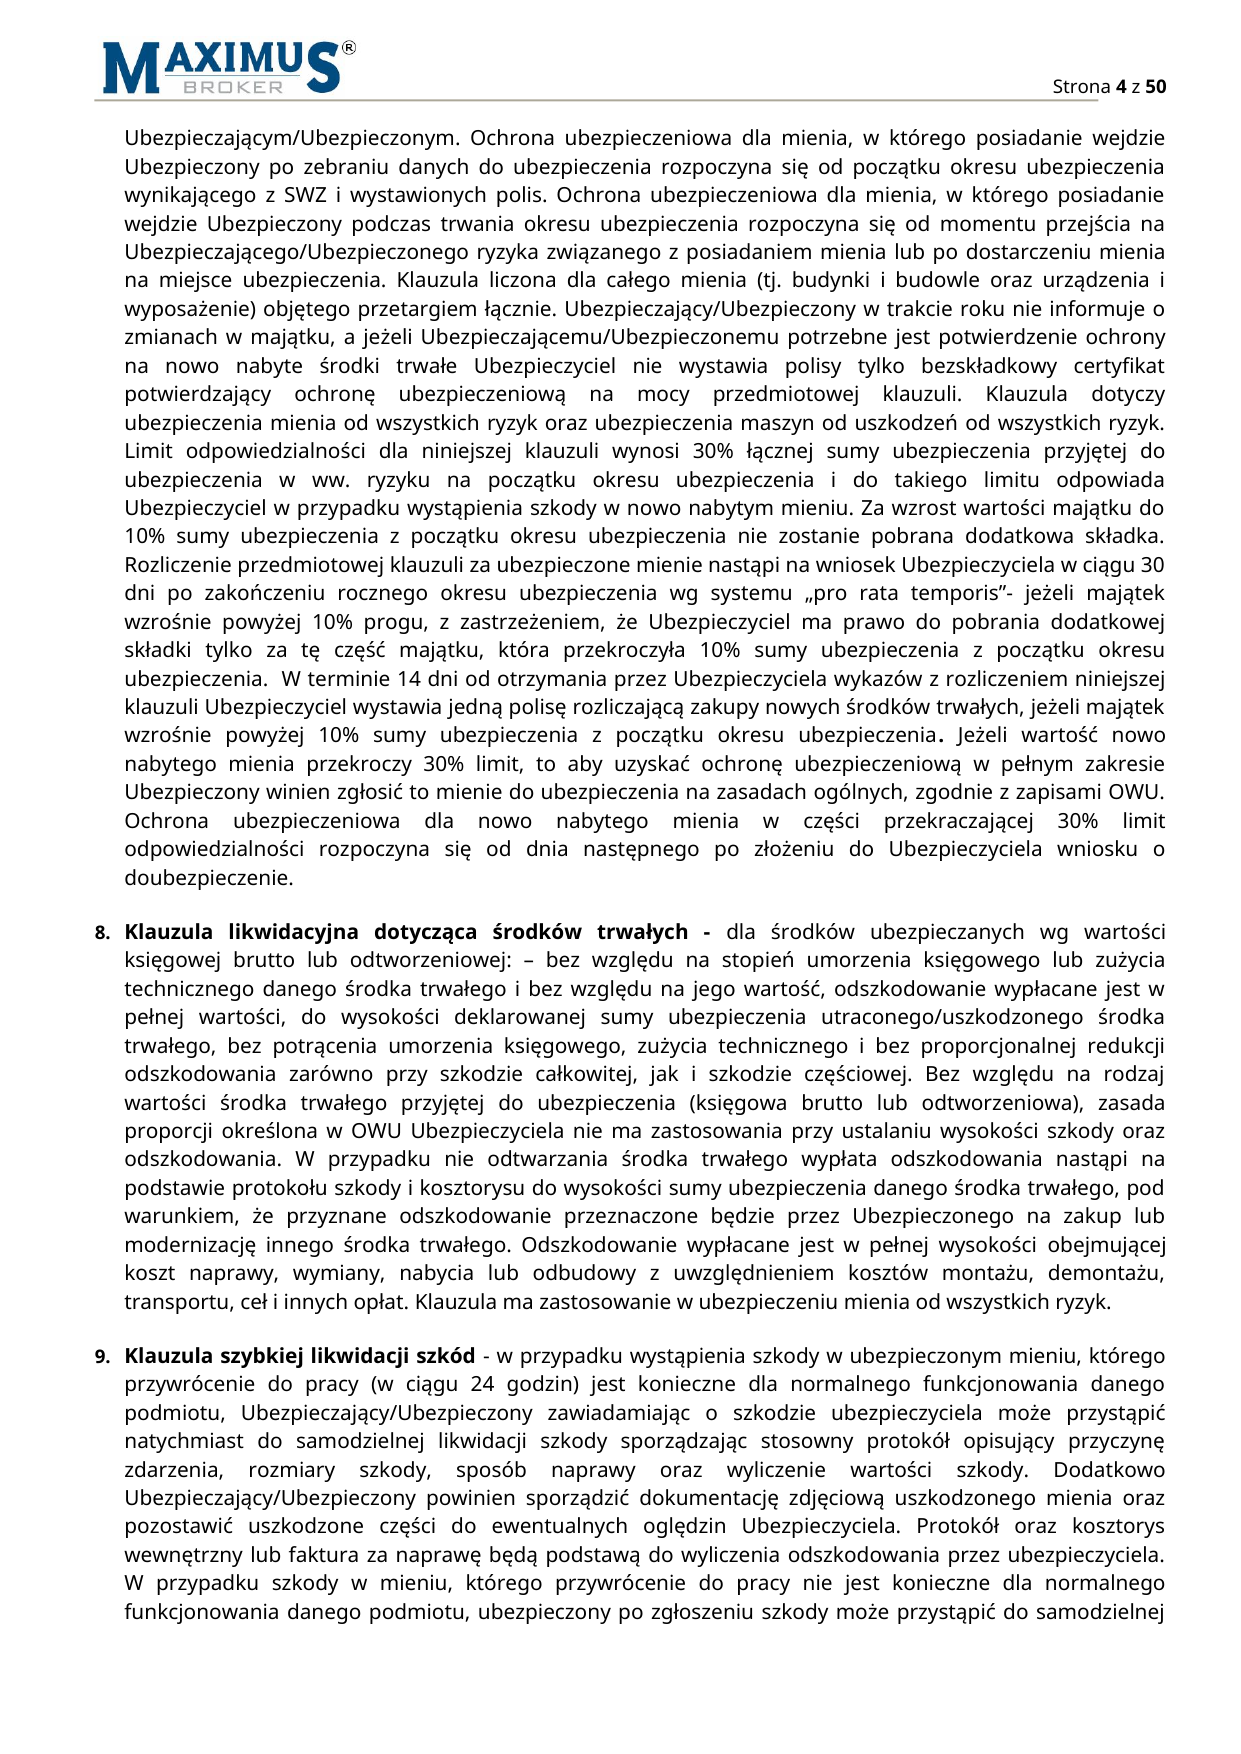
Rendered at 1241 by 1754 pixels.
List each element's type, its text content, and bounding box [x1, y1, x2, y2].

picture [97, 36, 362, 98]
list Klauzula likwidacyjna dotycząca środków trwałych - dla środków ubezpieczanych wg wartości księgowej brutto lub odtworzeniowej: – bez względu na stopień umorzenia księgowego lub zużycia technicznego danego środka trwałego i bez względu na jego wartość, odszkodowanie wypłacane jest w pełnej wartości, do wysokości deklarowanej sumy ubezpieczenia utraconego/uszkodzonego środka trwałego, bez potrącenia umorzenia księgowego, zużycia technicznego i bez proporcjonalnej redukcji odszkodowania zarówno przy szkodzie całkowitej, jak i szkodzie częściowej. Bez względu na rodzaj wartości środka trwałego przyjętej do ubezpieczenia (księgowa brutto lub odtworzeniowa), zasada proporcji określona w OWU Ubezpieczyciela nie ma zastosowania przy ustalaniu wysokości szkody oraz odszkodowania. W przypadku nie odtwarzania środka trwałego wypłata odszkodowania nastąpi na podstawie protokołu szkody i kosztorysu do wysokości sumy ubezpieczenia danego środka trwałego, pod warunkiem, że przyznane odszkodowanie przeznaczone będzie przez Ubezpieczonego na zakup lub modernizację innego środka trwałego. Odszkodowanie wypłacane jest w pełnej wysokości obejmującej koszt naprawy, wymiany, nabycia lub odbudowy z uwzględnieniem kosztów montażu, demontażu, transportu, ceł i innych opłat. Klauzula ma zastosowanie w ubezpieczeniu mienia od wszystkich ryzyk. [94, 917, 1166, 1315]
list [94, 1341, 1166, 1625]
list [94, 123, 1166, 891]
